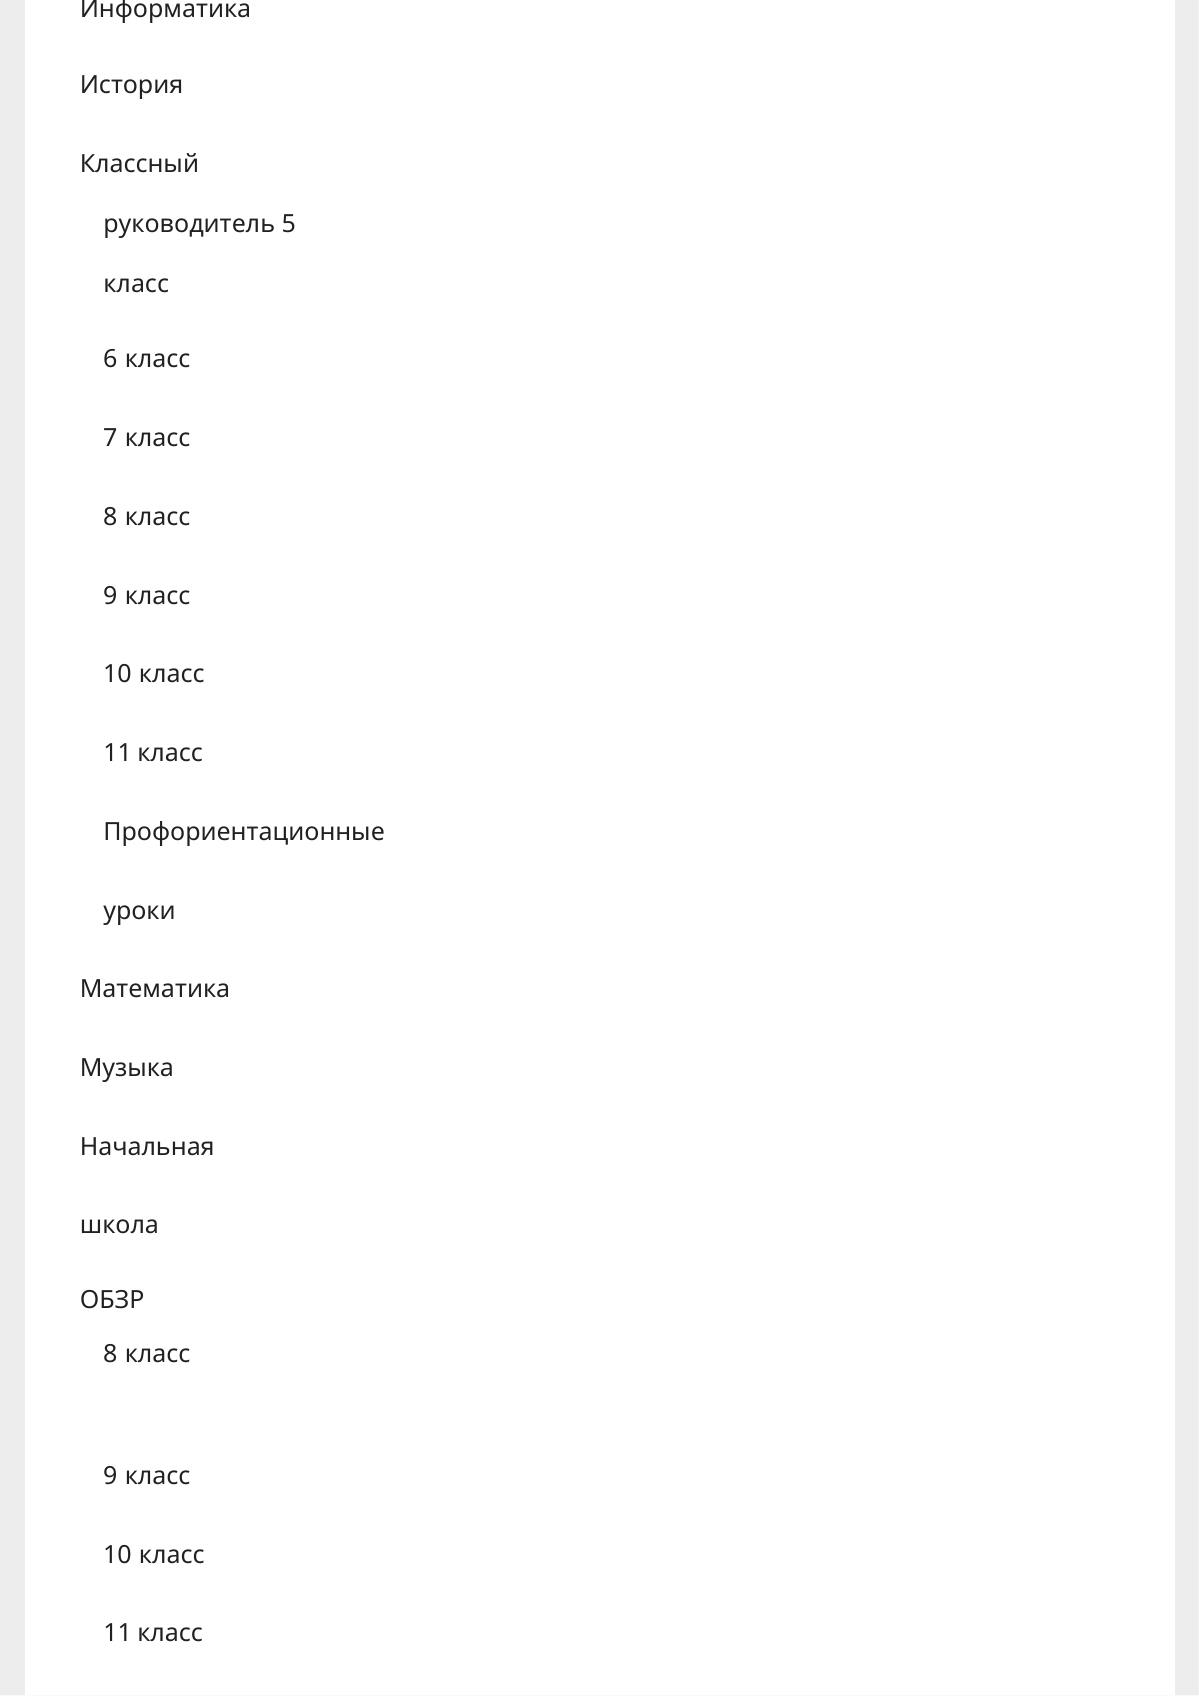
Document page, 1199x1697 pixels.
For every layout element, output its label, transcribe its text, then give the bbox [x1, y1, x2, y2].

list класс [103, 1536, 1199, 1570]
list класс Профориентационные уроки [103, 735, 444, 926]
list класс [103, 341, 1199, 375]
text Информатика [79, 0, 122, 22]
text Классный руководитель 5 класс [79, 146, 364, 300]
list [79, 1615, 282, 1649]
list класс [103, 577, 1199, 611]
text Информатика [124, 0, 1199, 22]
list класс [103, 1457, 1199, 1492]
text ОБЗР [79, 1286, 1199, 1314]
list класс [103, 656, 1199, 690]
list класс [103, 1335, 1199, 1369]
list класс [103, 420, 1199, 454]
text Математика Музыка Начальная школа [79, 971, 294, 1241]
text История [79, 67, 1199, 101]
list класс [103, 498, 1199, 533]
